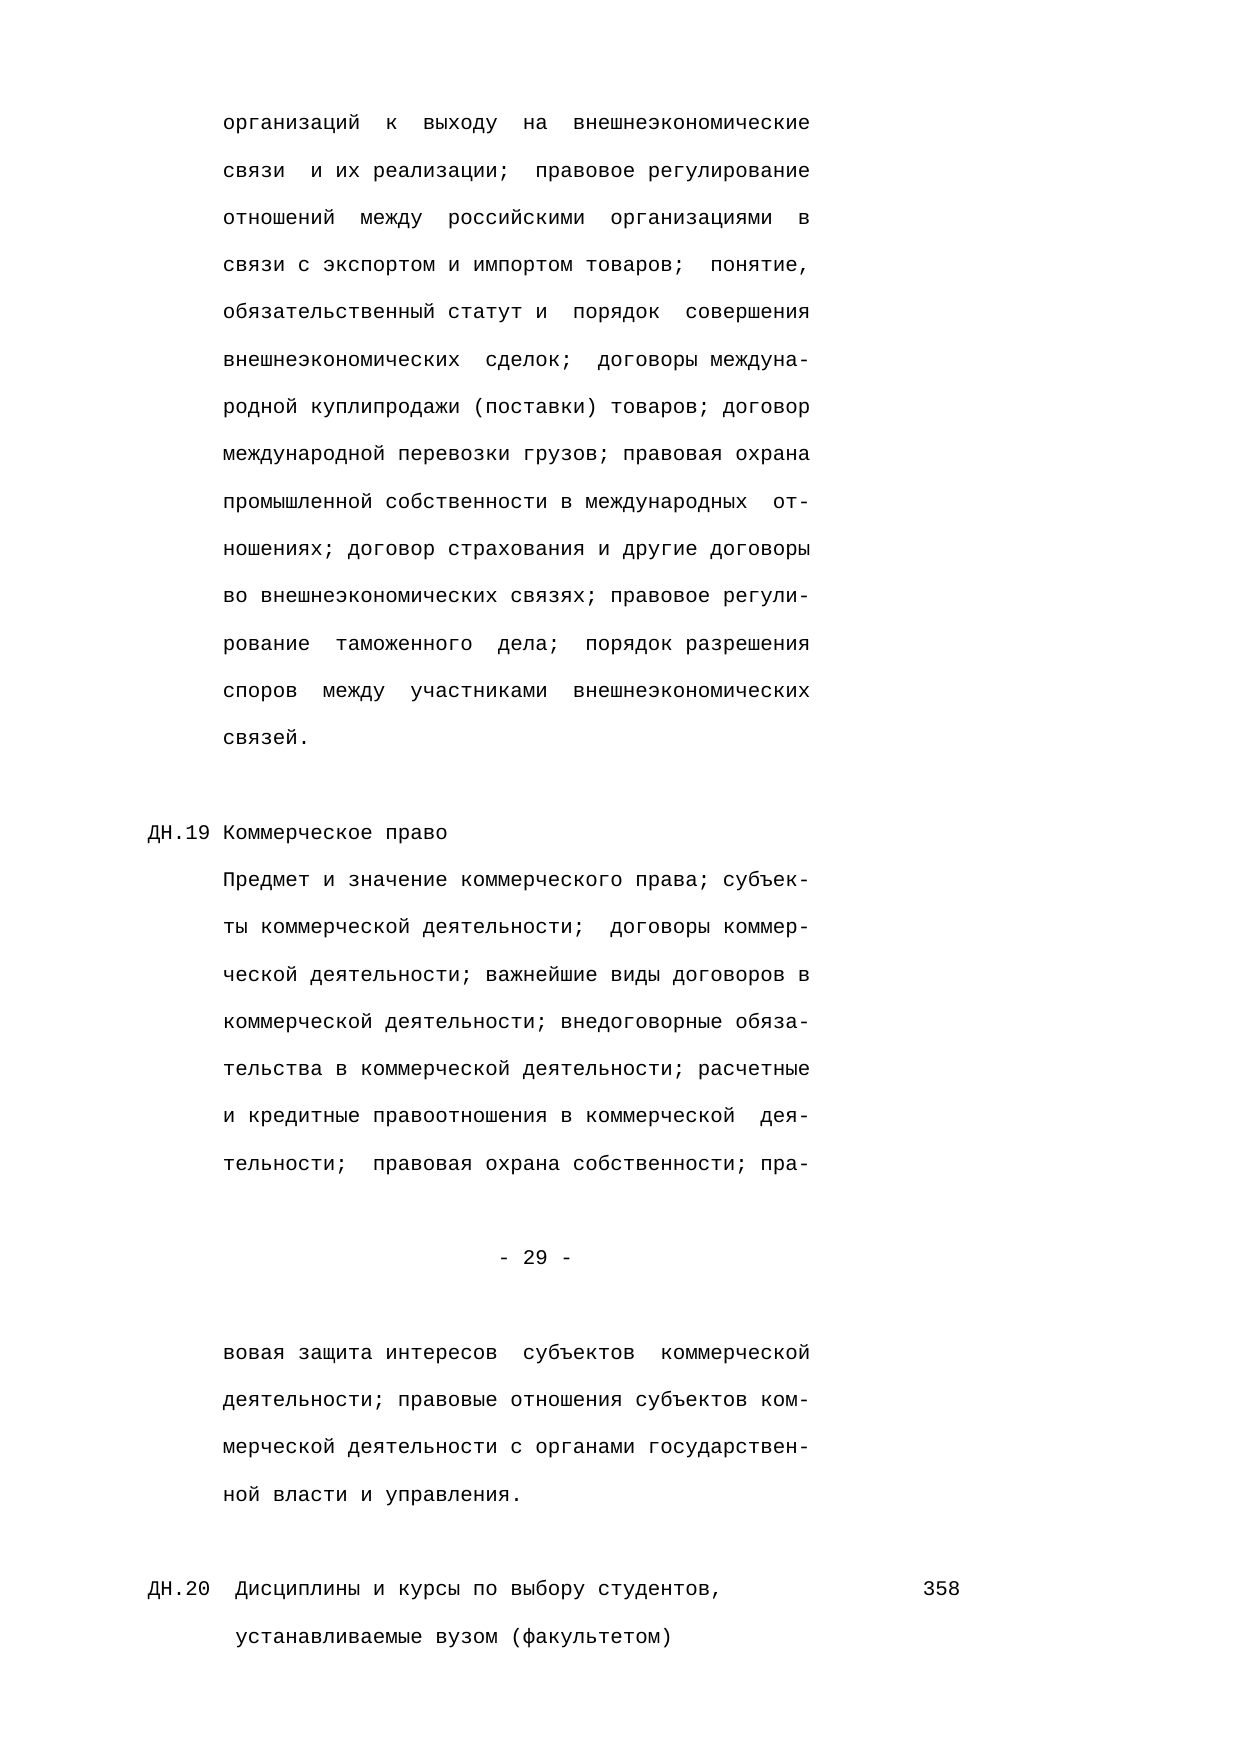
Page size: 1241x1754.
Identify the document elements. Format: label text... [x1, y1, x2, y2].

text споров между участниками внешнеэкономических [148, 680, 1152, 703]
text ной власти и управления. [148, 1484, 1152, 1507]
text отношений между российскими организациями в [148, 207, 1152, 231]
text тельности; правовая охрана собственности; пра- [148, 1153, 1152, 1176]
text ношениях; договор страхования и другие договоры [148, 538, 1152, 562]
text Предмет и значение коммерческого права; субъек- [148, 869, 1152, 893]
text ДН.19 Коммерческое право [148, 822, 1152, 845]
text вовая защита интересов субъектов коммерческой [148, 1342, 1152, 1366]
text деятельности; правовые отношения субъектов ком- [148, 1389, 1152, 1413]
text устанавливаемые вузом (факультетом) [148, 1626, 1152, 1649]
text организаций к выходу на внешнеэкономические [148, 112, 1152, 136]
text во внешнеэкономических связях; правовое регули- [148, 585, 1152, 609]
text и кредитные правоотношения в коммерческой дея- [148, 1105, 1152, 1129]
text связи и их реализации; правовое регулирование [148, 159, 1152, 183]
text мерческой деятельности с органами государствен- [148, 1436, 1152, 1460]
text международной перевозки грузов; правовая охрана [148, 443, 1152, 467]
text ДН.20 Дисциплины и курсы по выбору студентов, 358 [148, 1578, 1152, 1602]
text тельства в коммерческой деятельности; расчетные [148, 1058, 1152, 1082]
text ческой деятельности; важнейшие виды договоров в [148, 963, 1152, 987]
text промышленной собственности в международных от- [148, 491, 1152, 514]
text ты коммерческой деятельности; договоры коммер- [148, 916, 1152, 940]
text обязательственный статут и порядок совершения [148, 301, 1152, 325]
text - 29 - [148, 1247, 1152, 1271]
text коммерческой деятельности; внедоговорные обяза- [148, 1011, 1152, 1034]
text родной куплипродажи (поставки) товаров; договор [148, 396, 1152, 420]
text связей. [148, 727, 1152, 751]
text внешнеэкономических сделок; договоры междуна- [148, 349, 1152, 372]
text связи с экспортом и импортом товаров; понятие, [148, 254, 1152, 278]
text рование таможенного дела; порядок разрешения [148, 632, 1152, 656]
